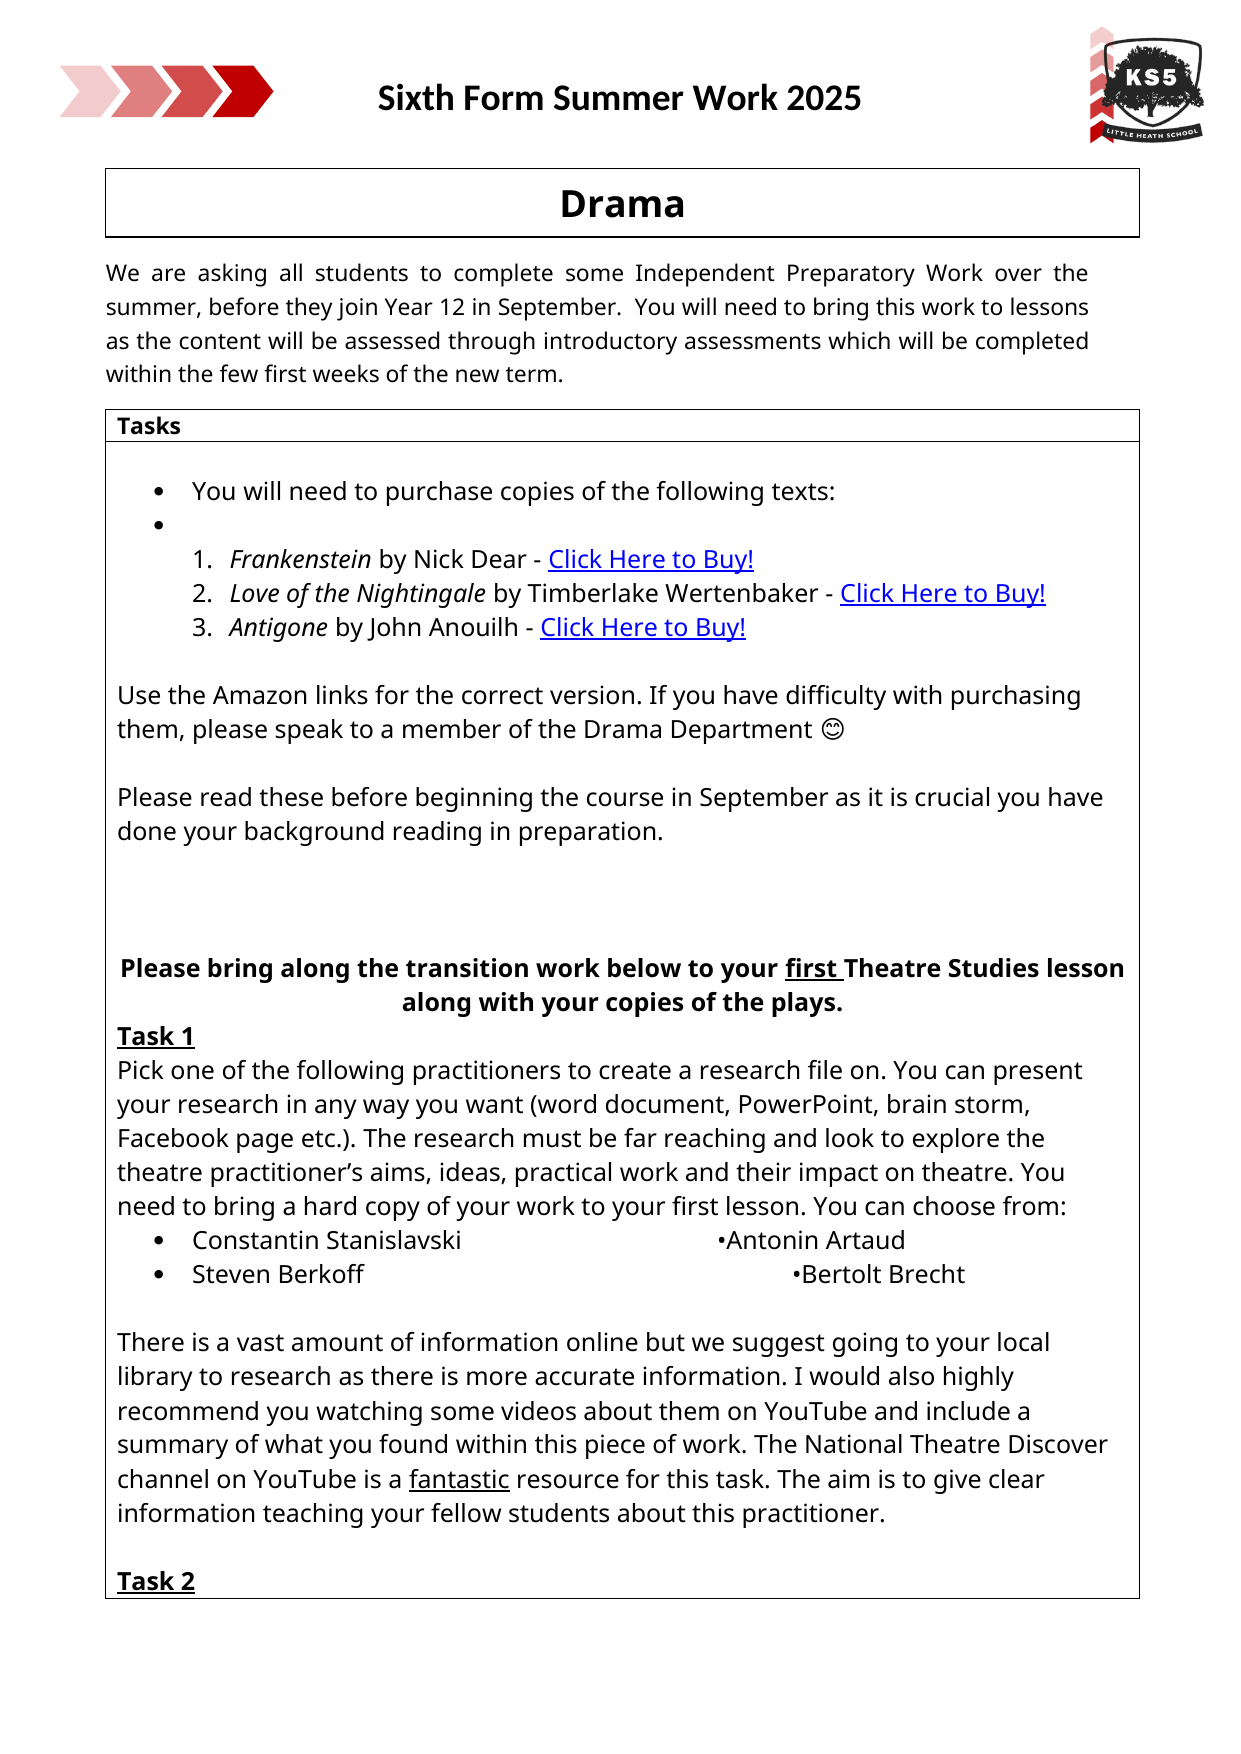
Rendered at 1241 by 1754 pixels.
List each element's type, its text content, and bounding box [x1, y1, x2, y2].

table_header Drama [106, 169, 1139, 236]
table_header Tasks [106, 410, 1139, 441]
text We are asking all students to complete some Independent Preparatory Work over the summer, before they join Year 12 in September. You will need to bring this work to lessons as the content will be assessed through introductory assessments which will be completed within the few first weeks of the new term. [106, 257, 1090, 390]
picture [1090, 26, 1205, 145]
